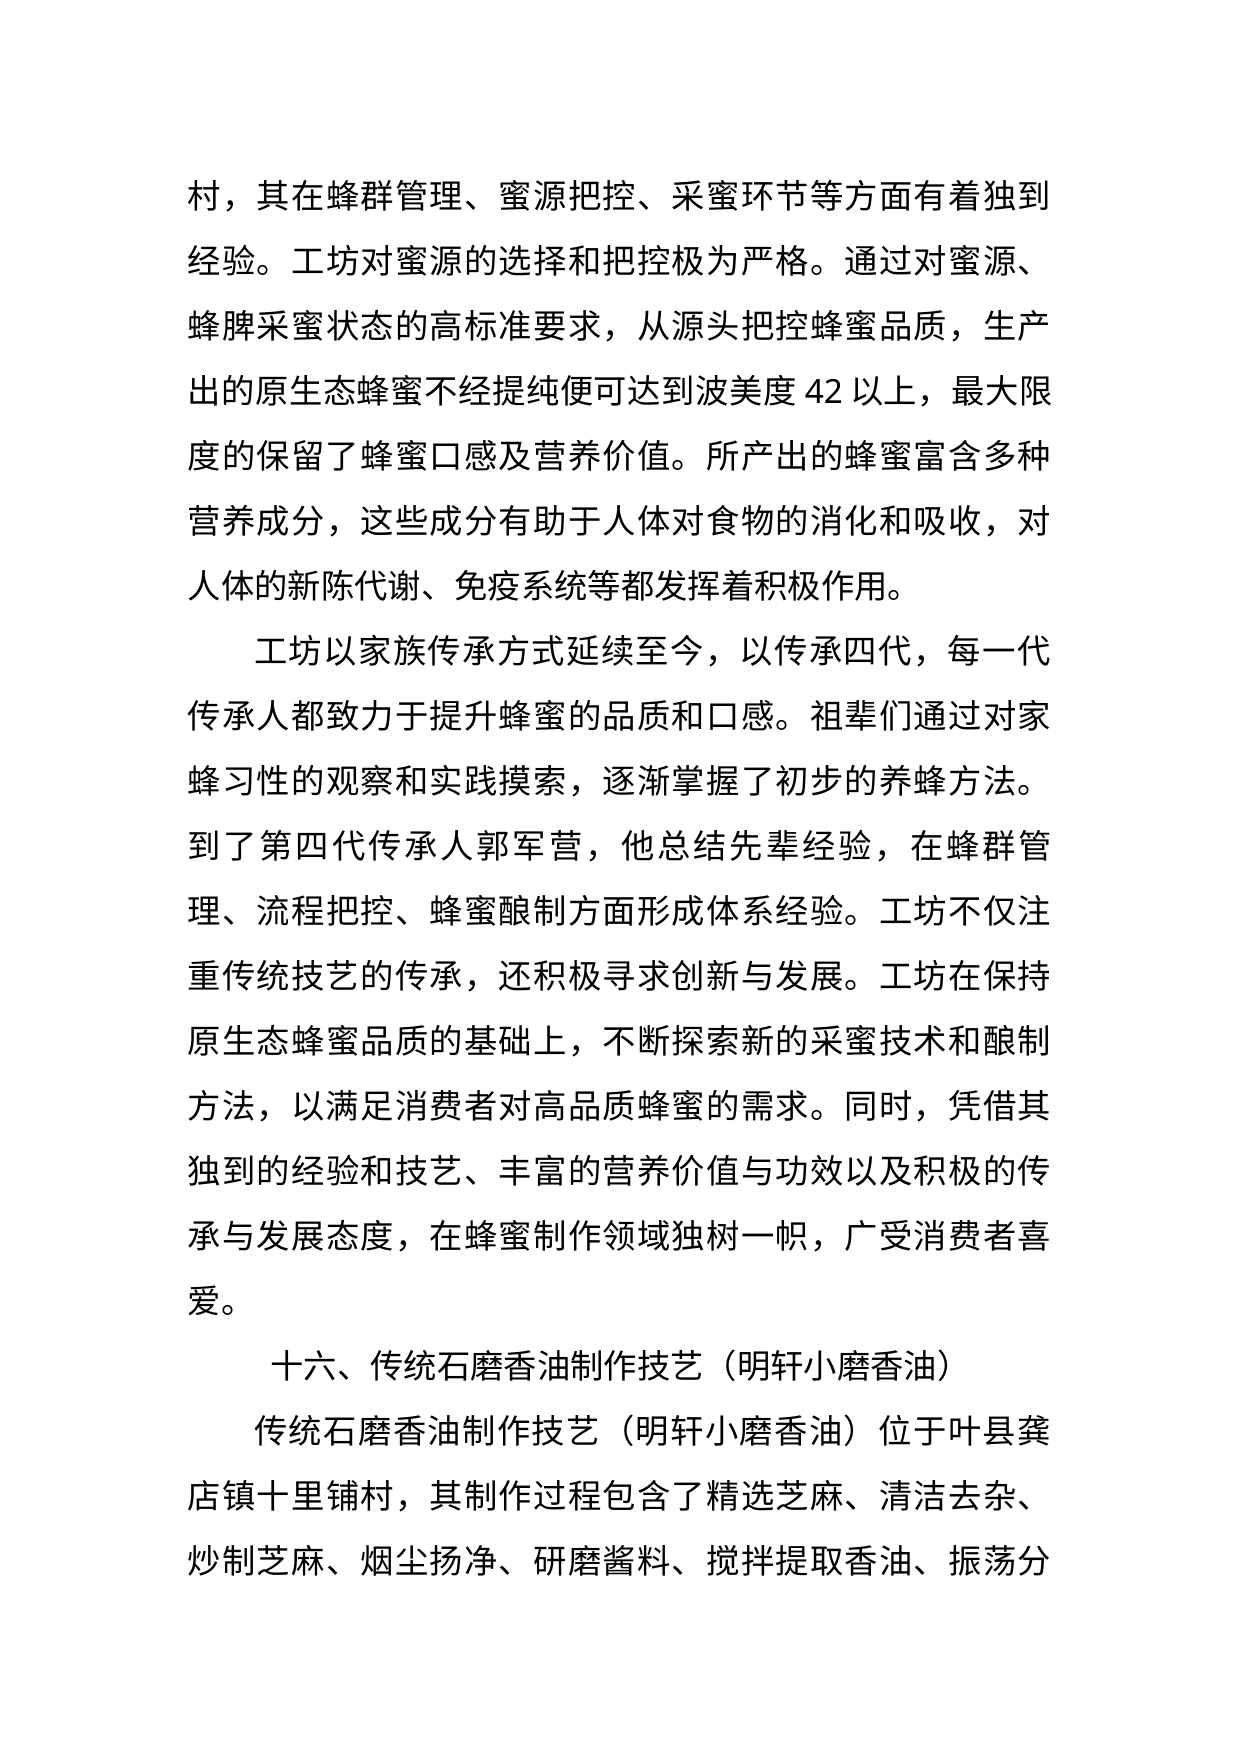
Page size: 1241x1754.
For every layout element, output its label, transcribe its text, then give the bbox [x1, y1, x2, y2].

text 工坊以家族传承方式延续至今，以传承四代，每一代传承人都致力于提升蜂蜜的品质和口感。祖辈们通过对家蜂习性的观察和实践摸索，逐渐掌握了初步的养蜂方法。到了第四代传承人郭军营，他总结先辈经验，在蜂群管理、流程把控、蜂蜜酿制方面形成体系经验。工坊不仅注重传统技艺的传承，还积极寻求创新与发展。工坊在保持原生态蜂蜜品质的基础上，不断探索新的采蜜技术和酿制方法，以满足消费者对高品质蜂蜜的需求。同时，凭借其独到的经验和技艺、丰富的营养价值与功效以及积极的传承与发展态度，在蜂蜜制作领域独树一帜，广受消费者喜爱。 [187, 617, 1053, 1332]
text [187, 162, 1053, 617]
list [187, 1397, 1053, 1592]
text 十六、传统石磨香油制作技艺（明轩小磨香油） [187, 1332, 1053, 1397]
